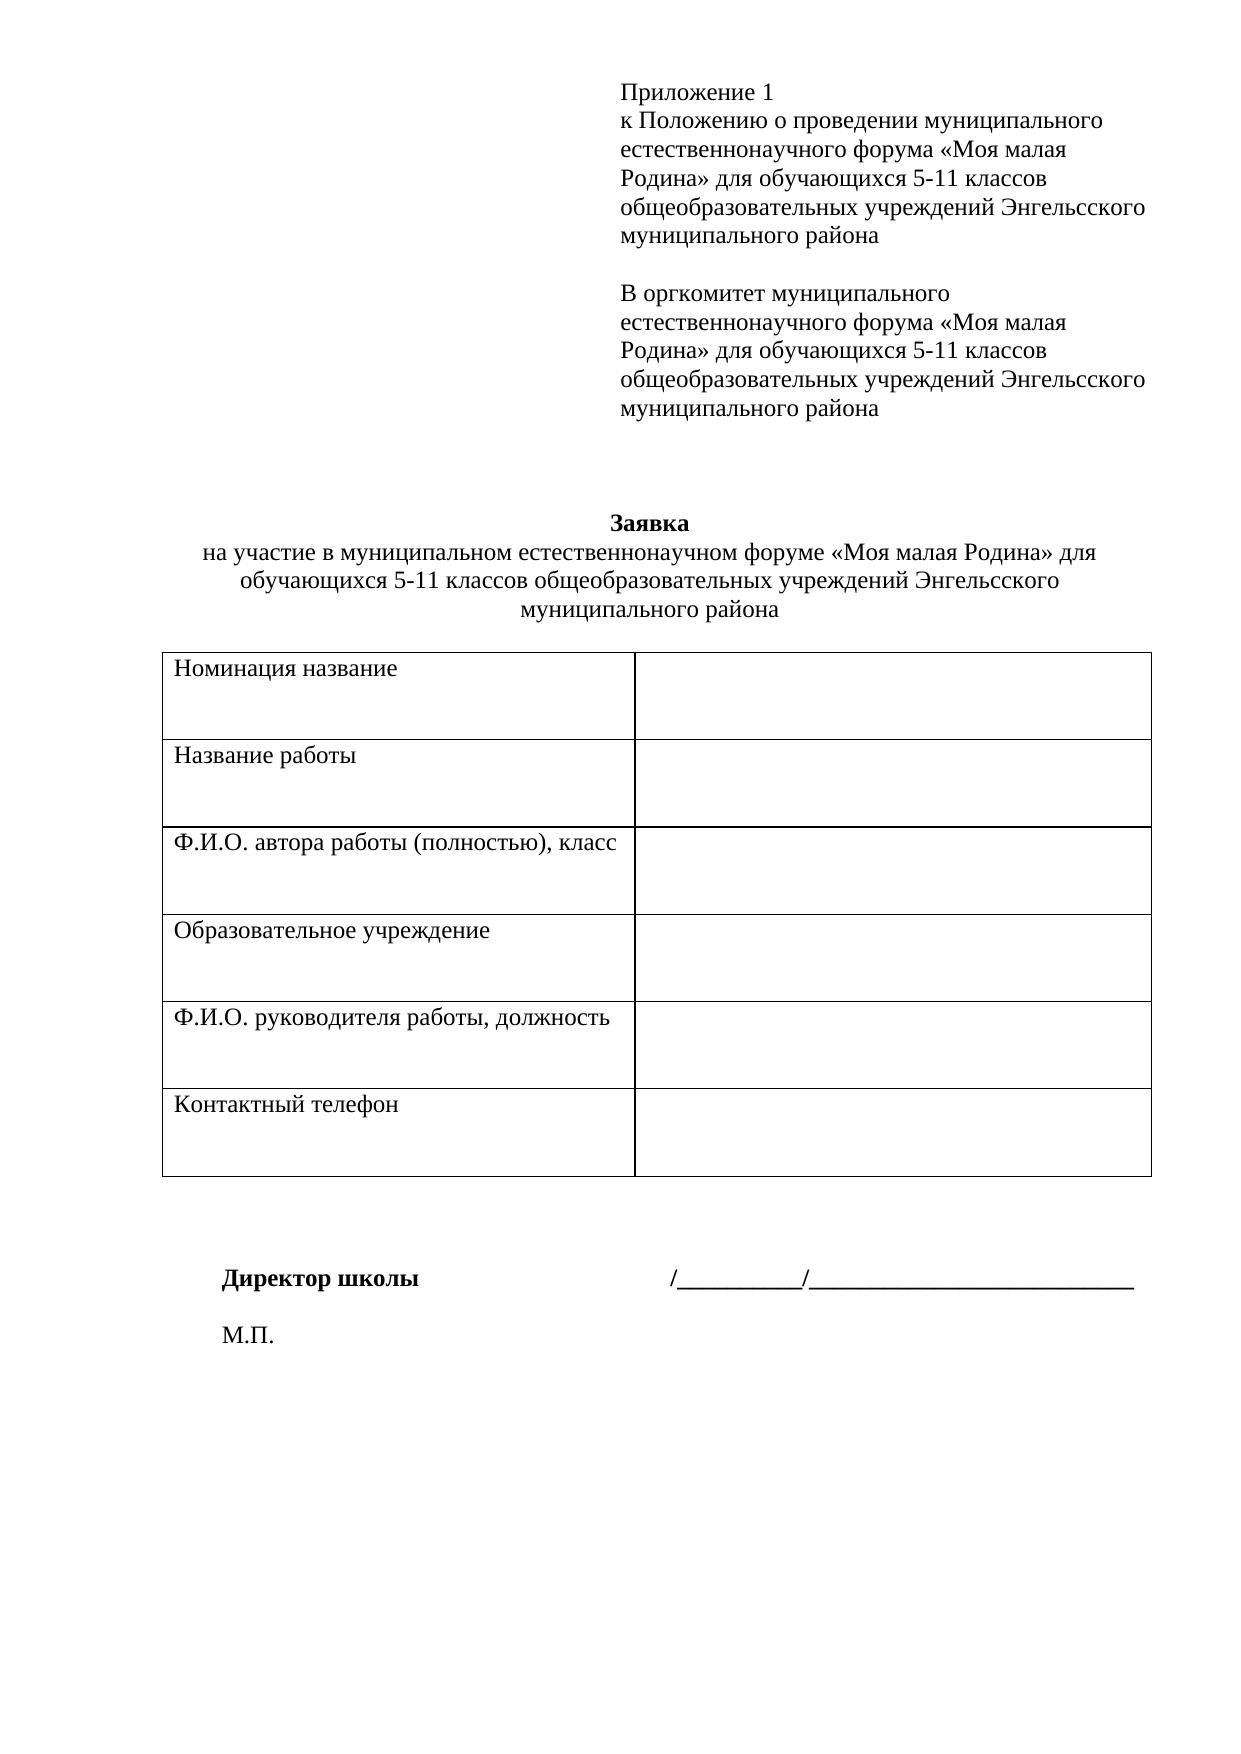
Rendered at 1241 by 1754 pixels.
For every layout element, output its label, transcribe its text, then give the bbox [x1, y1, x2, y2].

table_header Номинация название [163, 653, 634, 739]
table_cell [636, 828, 1151, 914]
text к Положению о проведении муниципального естественнонаучного форума «Моя малая Родина» для обучающихся 5-11 классов общеобразовательных учреждений Энгельсского муниципального района [620, 106, 1152, 249]
text Приложение 1 [590, 77, 1152, 106]
table_cell Название работы [163, 740, 634, 826]
table_cell Ф.И.О. руководителя работы, должность [163, 1002, 634, 1088]
text М.П. [148, 1320, 1152, 1349]
text на участие в муниципальном естественнонаучном форуме «Моя малая Родина» для обучающихся 5-11 классов общеобразовательных учреждений Энгельсского муниципального района [148, 537, 1152, 623]
table_cell Ф.И.О. автора работы (полностью), класс [163, 828, 634, 914]
table_header [636, 653, 1151, 739]
table_cell Образовательное учреждение [163, 915, 634, 1001]
table_cell Контактный телефон [163, 1089, 634, 1176]
table_cell [636, 1002, 1151, 1088]
table_cell [636, 740, 1151, 826]
text Директор школы /__________/__________________________ [148, 1263, 1152, 1292]
text Заявка [148, 508, 1152, 537]
table_cell [636, 915, 1151, 1001]
text В оргкомитет муниципального естественнонаучного форума «Моя малая Родина» для обучающихся 5-11 классов общеобразовательных учреждений Энгельсского муниципального района [620, 278, 1152, 422]
table_cell [636, 1089, 1151, 1176]
